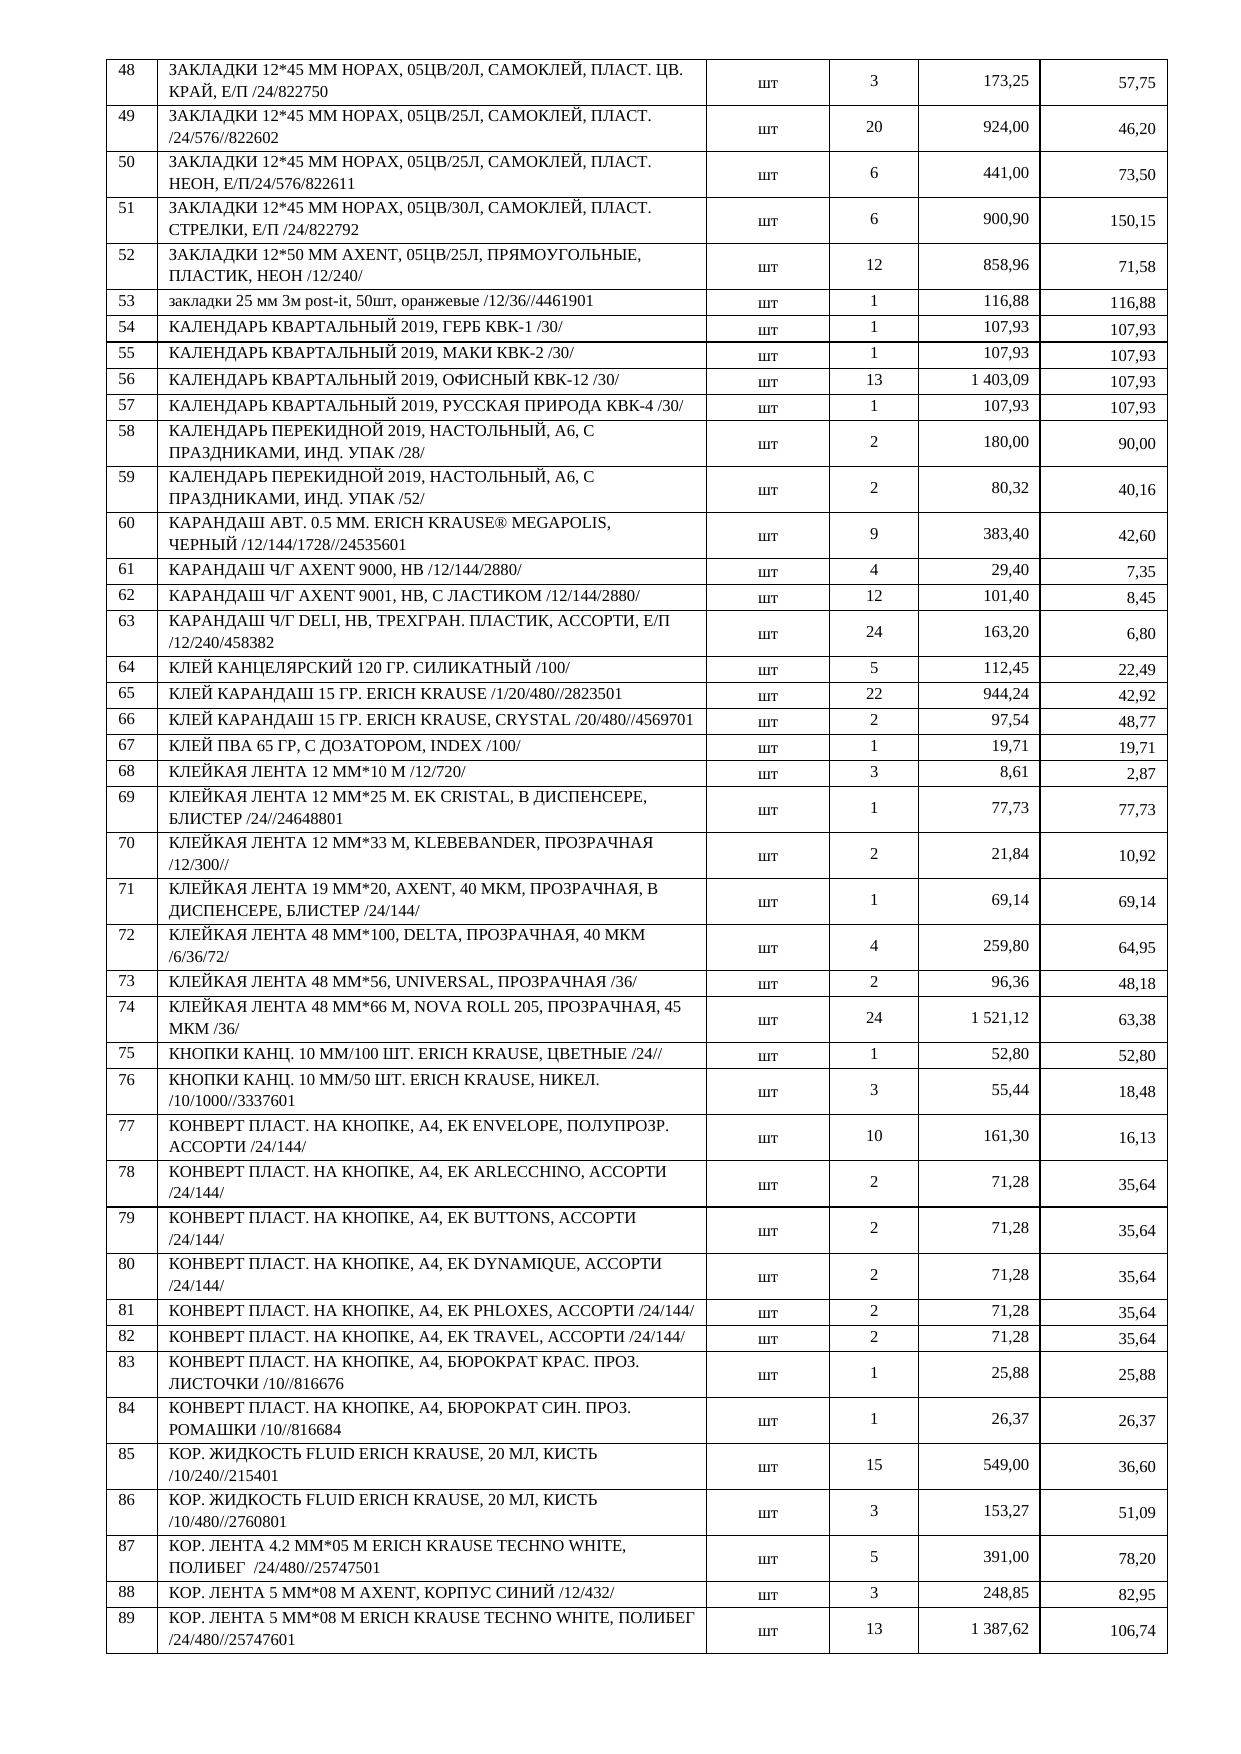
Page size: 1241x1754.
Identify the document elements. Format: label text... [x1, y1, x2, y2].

table_cell закладки 25 мм 3м post-it, 50шт, оранжевые /12/36//4461901 [158, 290, 706, 315]
table_cell 52,80 [919, 1043, 1039, 1068]
table_cell ЗАКЛАДКИ 12*45 ММ HOPAX, 05ЦВ/20Л, САМОКЛЕЙ, ПЛАСТ. ЦВ. КРАЙ, Е/П /24/822750 [158, 60, 706, 105]
table_cell 75 [107, 1043, 157, 1068]
table_cell КЛЕЙКАЯ ЛЕНТА 48 ММ*56, UNIVERSAL, ПРОЗРАЧНАЯ /36/ [158, 971, 706, 996]
table_cell 24 [830, 997, 918, 1042]
table_cell 4 [830, 925, 918, 970]
table_cell шт [707, 1490, 829, 1535]
table_cell 5 [830, 1536, 918, 1581]
table_cell 71,58 [1041, 244, 1167, 289]
table_cell шт [707, 971, 829, 996]
table_cell 3 [830, 1582, 918, 1607]
table_cell КНОПКИ КАНЦ. 10 ММ/100 ШТ. ERICH KRAUSE, ЦВЕТНЫЕ /24// [158, 1043, 706, 1068]
table_cell шт [707, 833, 829, 878]
table_cell шт [707, 198, 829, 243]
table_cell КОНВЕРТ ПЛАСТ. НА КНОПКЕ, А4, EK ARLECCHINO, АССОРТИ /24/144/ [158, 1161, 706, 1206]
table_cell шт [707, 152, 829, 197]
table_cell шт [707, 343, 829, 367]
table_cell 1 521,12 [919, 997, 1039, 1042]
table_cell 59 [107, 467, 157, 512]
table_cell 1 [830, 1352, 918, 1397]
table_cell 83 [107, 1352, 157, 1397]
table_cell 1 403,09 [919, 369, 1039, 393]
table_cell 2 [830, 467, 918, 512]
table_cell 1 [830, 735, 918, 760]
table_cell 150,15 [1041, 198, 1167, 243]
table_cell 441,00 [919, 152, 1039, 197]
table_cell 57,75 [1041, 60, 1167, 105]
table_cell 13 [830, 369, 918, 393]
table_cell 64 [107, 657, 157, 682]
table_cell КАЛЕНДАРЬ КВАРТАЛЬНЫЙ 2019, ОФИСНЫЙ КВК-12 /30/ [158, 369, 706, 393]
table_cell шт [707, 1043, 829, 1068]
table_cell КЛЕЙ КАРАНДАШ 15 ГР. ERICH KRAUSE, CRYSTAL /20/480//4569701 [158, 709, 706, 734]
table_cell 85 [107, 1444, 157, 1489]
table_cell 1 387,62 [919, 1608, 1039, 1653]
table_cell 16,13 [1041, 1115, 1167, 1160]
table_cell 42,60 [1041, 513, 1167, 558]
table_cell КОНВЕРТ ПЛАСТ. НА КНОПКЕ, А4, EK PHLOXES, АССОРТИ /24/144/ [158, 1300, 706, 1324]
table_cell 2 [830, 971, 918, 996]
table_cell 82,95 [1041, 1582, 1167, 1607]
table_cell КЛЕЙКАЯ ЛЕНТА 12 ММ*33 М, KLEBEBANDER, ПРОЗРАЧНАЯ /12/300// [158, 833, 706, 878]
table_cell КОНВЕРТ ПЛАСТ. НА КНОПКЕ, А4, БЮРОКРАТ КРАС. ПРОЗ. ЛИСТОЧКИ /10//816676 [158, 1352, 706, 1397]
table_cell 107,93 [919, 316, 1039, 341]
table_cell 77,73 [1041, 787, 1167, 832]
table_cell шт [707, 244, 829, 289]
table_cell шт [707, 369, 829, 393]
table_cell 71,28 [919, 1300, 1039, 1324]
table_cell 22,49 [1041, 657, 1167, 682]
table_cell КОР. ЛЕНТА 5 ММ*08 М AXENT, КОРПУС СИНИЙ /12/432/ [158, 1582, 706, 1607]
table_cell 2 [830, 421, 918, 466]
table_cell 52,80 [1041, 1043, 1167, 1068]
table_cell шт [707, 683, 829, 708]
table_cell КАРАНДАШ Ч/Г AXENT 9001, HB, С ЛАСТИКОМ /12/144/2880/ [158, 585, 706, 610]
table_cell 116,88 [919, 290, 1039, 315]
table_cell 69,14 [1041, 879, 1167, 924]
table_cell КАЛЕНДАРЬ ПЕРЕКИДНОЙ 2019, НАСТОЛЬНЫЙ, А6, С ПРАЗДНИКАМИ, ИНД. УПАК /52/ [158, 467, 706, 512]
table_cell КАЛЕНДАРЬ КВАРТАЛЬНЫЙ 2019, РУССКАЯ ПРИРОДА КВК-4 /30/ [158, 395, 706, 419]
table_cell шт [707, 1536, 829, 1581]
table_cell 48,18 [1041, 971, 1167, 996]
table_cell шт [707, 997, 829, 1042]
table_cell шт [707, 879, 829, 924]
table_cell КАРАНДАШ Ч/Г DELI, HB, ТРЕХГРАН. ПЛАСТИК, АССОРТИ, Е/П /12/240/458382 [158, 611, 706, 656]
table_cell 3 [830, 761, 918, 786]
table_cell 78,20 [1041, 1536, 1167, 1581]
table_cell КОНВЕРТ ПЛАСТ. НА КНОПКЕ, А4, БЮРОКРАТ СИН. ПРОЗ. РОМАШКИ /10//816684 [158, 1398, 706, 1443]
table_cell шт [707, 421, 829, 466]
table_cell шт [707, 1069, 829, 1114]
table_cell ЗАКЛАДКИ 12*45 ММ HOPAX, 05ЦВ/30Л, САМОКЛЕЙ, ПЛАСТ. СТРЕЛКИ, Е/П /24/822792 [158, 198, 706, 243]
table_cell 60 [107, 513, 157, 558]
table_cell 71,28 [919, 1208, 1039, 1252]
table_cell 107,93 [919, 343, 1039, 367]
table_cell 19,71 [1041, 735, 1167, 760]
table_cell 48 [107, 60, 157, 105]
table_cell КОНВЕРТ ПЛАСТ. НА КНОПКЕ, А4, EK DYNAMIQUE, АССОРТИ /24/144/ [158, 1254, 706, 1298]
table_cell 3 [830, 60, 918, 105]
table_cell КОР. ЛЕНТА 4.2 ММ*05 М ERICH KRAUSE TECHNO WHITE, ПОЛИБЕГ /24/480//25747501 [158, 1536, 706, 1581]
table_cell 71,28 [919, 1326, 1039, 1351]
table_cell 116,88 [1041, 290, 1167, 315]
table_cell 35,64 [1041, 1161, 1167, 1206]
table_cell 101,40 [919, 585, 1039, 610]
table_cell 35,64 [1041, 1208, 1167, 1252]
table_cell шт [707, 1444, 829, 1489]
table_cell 97,54 [919, 709, 1039, 734]
table_cell 6 [830, 152, 918, 197]
table_cell шт [707, 611, 829, 656]
table_cell 153,27 [919, 1490, 1039, 1535]
table_cell 1 [830, 316, 918, 341]
table_cell 2 [830, 1254, 918, 1298]
table_cell 858,96 [919, 244, 1039, 289]
table_cell 73,50 [1041, 152, 1167, 197]
table_cell 52 [107, 244, 157, 289]
table_cell 55,44 [919, 1069, 1039, 1114]
table_cell шт [707, 1352, 829, 1397]
table_cell 86 [107, 1490, 157, 1535]
table_cell 61 [107, 559, 157, 584]
table_cell 2 [830, 1300, 918, 1324]
table_cell 6 [830, 198, 918, 243]
table_cell 69 [107, 787, 157, 832]
table_cell 180,00 [919, 421, 1039, 466]
table_cell 1 [830, 395, 918, 419]
table_cell 64,95 [1041, 925, 1167, 970]
table_cell КЛЕЙКАЯ ЛЕНТА 19 ММ*20, AXENT, 40 МКМ, ПРОЗРАЧНАЯ, В ДИСПЕНСЕРЕ, БЛИСТЕР /24/144/ [158, 879, 706, 924]
table_cell 25,88 [1041, 1352, 1167, 1397]
table_cell 24 [830, 611, 918, 656]
table_cell 106,74 [1041, 1608, 1167, 1653]
table_cell 12 [830, 244, 918, 289]
table_cell шт [707, 513, 829, 558]
table_cell 63 [107, 611, 157, 656]
table_cell шт [707, 735, 829, 760]
table_cell 19,71 [919, 735, 1039, 760]
table_cell 72 [107, 925, 157, 970]
table_cell 3 [830, 1069, 918, 1114]
table_cell 3 [830, 1490, 918, 1535]
table_cell КЛЕЙКАЯ ЛЕНТА 48 ММ*100, DELTA, ПРОЗРАЧНАЯ, 40 МКМ /6/36/72/ [158, 925, 706, 970]
table_cell 173,25 [919, 60, 1039, 105]
table_cell 1 [830, 1043, 918, 1068]
table_cell 82 [107, 1326, 157, 1351]
table_cell 1 [830, 879, 918, 924]
table_cell шт [707, 60, 829, 105]
table_cell 2,87 [1041, 761, 1167, 786]
table_cell КЛЕЙКАЯ ЛЕНТА 12 ММ*25 М. EK CRISTAL, В ДИСПЕНСЕРЕ, БЛИСТЕР /24//24648801 [158, 787, 706, 832]
table_cell 49 [107, 106, 157, 151]
table_cell 73 [107, 971, 157, 996]
table_cell 9 [830, 513, 918, 558]
table_cell 46,20 [1041, 106, 1167, 151]
table_cell 10,92 [1041, 833, 1167, 878]
table_cell 900,90 [919, 198, 1039, 243]
table_cell ЗАКЛАДКИ 12*50 ММ AXENT, 05ЦВ/25Л, ПРЯМОУГОЛЬНЫЕ, ПЛАСТИК, НЕОН /12/240/ [158, 244, 706, 289]
table_cell шт [707, 395, 829, 419]
table_cell 6,80 [1041, 611, 1167, 656]
table_cell 51 [107, 198, 157, 243]
table_cell шт [707, 1161, 829, 1206]
table_cell 53 [107, 290, 157, 315]
table_cell ЗАКЛАДКИ 12*45 ММ HOPAX, 05ЦВ/25Л, САМОКЛЕЙ, ПЛАСТ. НЕОН, Е/П/24/576/822611 [158, 152, 706, 197]
table_cell 18,48 [1041, 1069, 1167, 1114]
table_cell 5 [830, 657, 918, 682]
table_cell 62 [107, 585, 157, 610]
table_cell КОНВЕРТ ПЛАСТ. НА КНОПКЕ, А4, EK BUTTONS, АССОРТИ /24/144/ [158, 1208, 706, 1252]
table_cell 924,00 [919, 106, 1039, 151]
table_cell 88 [107, 1582, 157, 1607]
table_cell 87 [107, 1536, 157, 1581]
table_cell шт [707, 1115, 829, 1160]
table_cell 35,64 [1041, 1326, 1167, 1351]
table_cell КЛЕЙКАЯ ЛЕНТА 48 ММ*66 М, NOVA ROLL 205, ПРОЗРАЧНАЯ, 45 МКМ /36/ [158, 997, 706, 1042]
table_cell 2 [830, 833, 918, 878]
table_cell 57 [107, 395, 157, 419]
table_cell 81 [107, 1300, 157, 1324]
table_cell 15 [830, 1444, 918, 1489]
table_cell 71,28 [919, 1254, 1039, 1298]
table_cell 2 [830, 709, 918, 734]
table_cell 107,93 [1041, 343, 1167, 367]
table_cell 107,93 [919, 395, 1039, 419]
table_cell шт [707, 1208, 829, 1252]
table_cell 80,32 [919, 467, 1039, 512]
table_cell 48,77 [1041, 709, 1167, 734]
table_cell 77,73 [919, 787, 1039, 832]
table_cell шт [707, 467, 829, 512]
table_cell 35,64 [1041, 1300, 1167, 1324]
table_cell КЛЕЙ ПВА 65 ГР, С ДОЗАТОРОМ, INDEX /100/ [158, 735, 706, 760]
table_cell 42,92 [1041, 683, 1167, 708]
table_cell шт [707, 787, 829, 832]
table_cell шт [707, 1254, 829, 1298]
table_cell шт [707, 1608, 829, 1653]
table_cell 56 [107, 369, 157, 393]
table_cell 1 [830, 343, 918, 367]
table_cell 79 [107, 1208, 157, 1252]
table_cell 248,85 [919, 1582, 1039, 1607]
table_cell 259,80 [919, 925, 1039, 970]
table_cell 35,64 [1041, 1254, 1167, 1298]
table_cell 80 [107, 1254, 157, 1298]
table_cell 58 [107, 421, 157, 466]
table_cell 13 [830, 1608, 918, 1653]
table_cell шт [707, 316, 829, 341]
table_cell 26,37 [1041, 1398, 1167, 1443]
table_cell 944,24 [919, 683, 1039, 708]
table_cell 1 [830, 787, 918, 832]
table_cell 112,45 [919, 657, 1039, 682]
table_cell 163,20 [919, 611, 1039, 656]
table_cell шт [707, 657, 829, 682]
table_cell КЛЕЙКАЯ ЛЕНТА 12 ММ*10 М /12/720/ [158, 761, 706, 786]
table_cell 63,38 [1041, 997, 1167, 1042]
table_cell 65 [107, 683, 157, 708]
table_cell 40,16 [1041, 467, 1167, 512]
table_cell 96,36 [919, 971, 1039, 996]
table_cell 1 [830, 1398, 918, 1443]
table_cell шт [707, 1300, 829, 1324]
table_cell 84 [107, 1398, 157, 1443]
table_cell 21,84 [919, 833, 1039, 878]
table_cell КОР. ЖИДКОСТЬ FLUID ERICH KRAUSE, 20 МЛ, КИСТЬ /10/480//2760801 [158, 1490, 706, 1535]
table_cell 107,93 [1041, 395, 1167, 419]
table_cell 66 [107, 709, 157, 734]
table_cell 50 [107, 152, 157, 197]
table_cell 36,60 [1041, 1444, 1167, 1489]
table_cell 2 [830, 1326, 918, 1351]
table_cell 20 [830, 106, 918, 151]
table_cell 549,00 [919, 1444, 1039, 1489]
table_cell 26,37 [919, 1398, 1039, 1443]
table_cell 10 [830, 1115, 918, 1160]
table_cell 7,35 [1041, 559, 1167, 584]
table_cell КОР. ЖИДКОСТЬ FLUID ERICH KRAUSE, 20 МЛ, КИСТЬ /10/240//215401 [158, 1444, 706, 1489]
table_cell 29,40 [919, 559, 1039, 584]
table_cell 8,45 [1041, 585, 1167, 610]
table_cell 4 [830, 559, 918, 584]
table_cell шт [707, 761, 829, 786]
table_cell КЛЕЙ КАНЦЕЛЯРСКИЙ 120 ГР. СИЛИКАТНЫЙ /100/ [158, 657, 706, 682]
table_cell 78 [107, 1161, 157, 1206]
table_cell КОНВЕРТ ПЛАСТ. НА КНОПКЕ, A4, ЕК ENVELOPE, ПОЛУПРОЗР. АССОРТИ /24/144/ [158, 1115, 706, 1160]
table_cell 161,30 [919, 1115, 1039, 1160]
table_cell КАРАНДАШ АВТ. 0.5 ММ. ERICH KRAUSE® MEGAPOLIS, ЧЕРНЫЙ /12/144/1728//24535601 [158, 513, 706, 558]
table_cell 1 [830, 290, 918, 315]
table_cell КАЛЕНДАРЬ КВАРТАЛЬНЫЙ 2019, МАКИ КВК-2 /30/ [158, 343, 706, 367]
table_cell 391,00 [919, 1536, 1039, 1581]
table_cell 51,09 [1041, 1490, 1167, 1535]
table_cell КАРАНДАШ Ч/Г AXENT 9000, HB /12/144/2880/ [158, 559, 706, 584]
table_cell 68 [107, 761, 157, 786]
table_cell шт [707, 1582, 829, 1607]
table_cell КОНВЕРТ ПЛАСТ. НА КНОПКЕ, А4, EK TRAVEL, АССОРТИ /24/144/ [158, 1326, 706, 1351]
table_cell 71,28 [919, 1161, 1039, 1206]
table_cell 2 [830, 1161, 918, 1206]
table_cell 69,14 [919, 879, 1039, 924]
table_cell 55 [107, 343, 157, 367]
table_cell шт [707, 559, 829, 584]
table_cell шт [707, 106, 829, 151]
table_cell 2 [830, 1208, 918, 1252]
table_cell ЗАКЛАДКИ 12*45 ММ HOPAX, 05ЦВ/25Л, САМОКЛЕЙ, ПЛАСТ. /24/576//822602 [158, 106, 706, 151]
table_cell 383,40 [919, 513, 1039, 558]
table_cell шт [707, 1398, 829, 1443]
table_cell 67 [107, 735, 157, 760]
table_cell 76 [107, 1069, 157, 1114]
table_cell шт [707, 709, 829, 734]
table_cell 77 [107, 1115, 157, 1160]
table_cell 25,88 [919, 1352, 1039, 1397]
table_cell 89 [107, 1608, 157, 1653]
table_cell КОР. ЛЕНТА 5 ММ*08 М ERICH KRAUSE TECHNO WHITE, ПОЛИБЕГ /24/480//25747601 [158, 1608, 706, 1653]
table_cell 8,61 [919, 761, 1039, 786]
table_cell 54 [107, 316, 157, 341]
table_cell КЛЕЙ КАРАНДАШ 15 ГР. ERICH KRAUSE /1/20/480//2823501 [158, 683, 706, 708]
table_cell 70 [107, 833, 157, 878]
table_cell шт [707, 925, 829, 970]
table_cell 107,93 [1041, 369, 1167, 393]
table_cell 71 [107, 879, 157, 924]
table_cell шт [707, 290, 829, 315]
table_cell КНОПКИ КАНЦ. 10 ММ/50 ШТ. ERICH KRAUSE, НИКЕЛ. /10/1000//3337601 [158, 1069, 706, 1114]
table_cell 107,93 [1041, 316, 1167, 341]
table_cell 90,00 [1041, 421, 1167, 466]
table_cell 22 [830, 683, 918, 708]
table_cell шт [707, 585, 829, 610]
table_cell КАЛЕНДАРЬ ПЕРЕКИДНОЙ 2019, НАСТОЛЬНЫЙ, А6, С ПРАЗДНИКАМИ, ИНД. УПАК /28/ [158, 421, 706, 466]
table_cell КАЛЕНДАРЬ КВАРТАЛЬНЫЙ 2019, ГЕРБ КВК-1 /30/ [158, 316, 706, 341]
table_cell 74 [107, 997, 157, 1042]
table_cell 12 [830, 585, 918, 610]
table_cell шт [707, 1326, 829, 1351]
